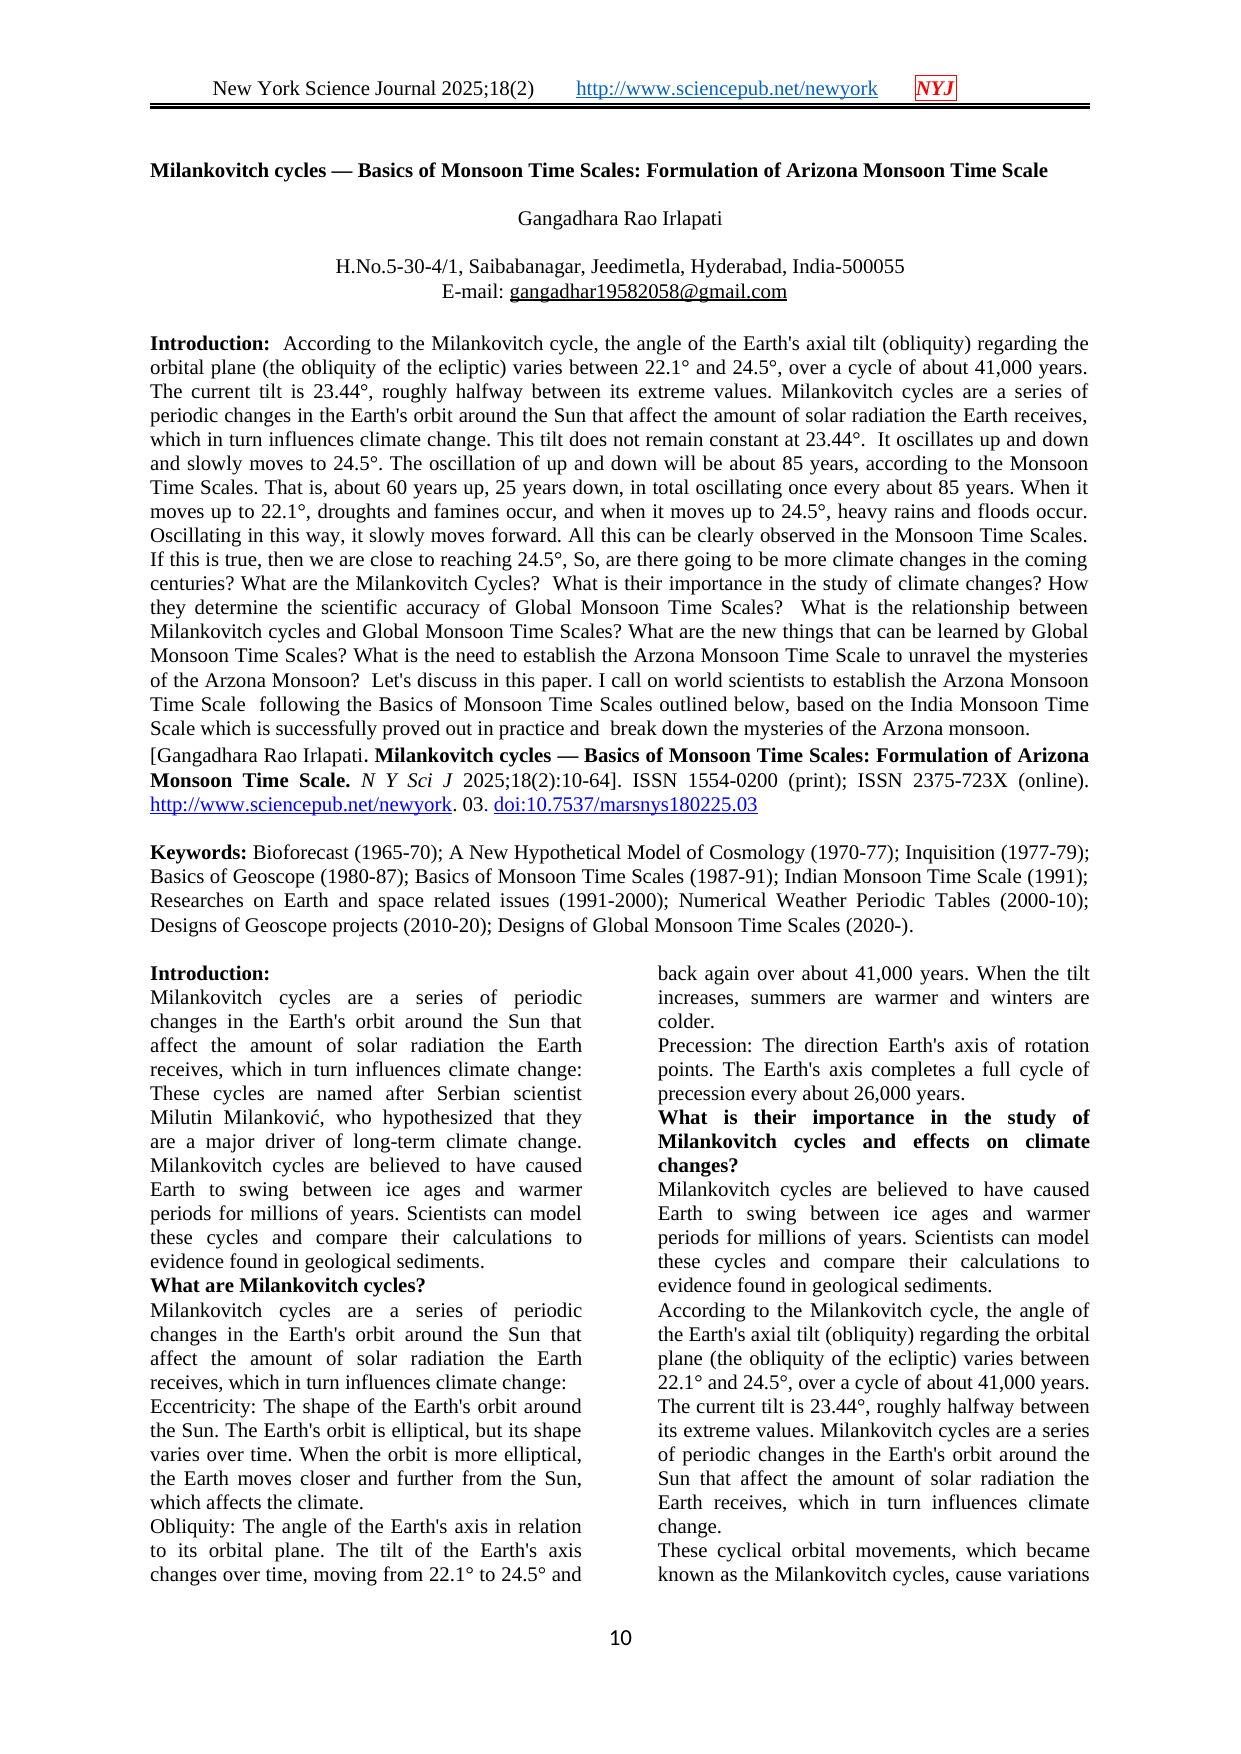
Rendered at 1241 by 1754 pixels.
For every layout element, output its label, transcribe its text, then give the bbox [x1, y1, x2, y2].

text Milankovitch cycles are a series of periodic changes in the Earth's orbit around the Sun that affect the amount of solar radiation the Earth receives, which in turn influences climate change: These cycles are named after Serbian scientist Milutin Milanković, who hypothesized that they are a major driver of long-term climate change. Milankovitch cycles are believed to have caused Earth to swing between ice ages and warmer periods for millions of years. Scientists can model these cycles and compare their calculations to evidence found in geological sediments. [150, 985, 583, 1273]
text Milankovitch cycles are believed to have caused Earth to swing between ice ages and warmer periods for millions of years. Scientists can model these cycles and compare their calculations to evidence found in geological sediments. [658, 1177, 1090, 1297]
text Introduction: According to the Milankovitch cycle, the angle of the Earth's axial tilt (obliquity) regarding the orbital plane (the obliquity of the ecliptic) varies between 22.1° and 24.5°, over a cycle of about 41,000 years. The current tilt is 23.44°, roughly halfway between its extreme values. Milankovitch cycles are a series of periodic changes in the Earth's orbit around the Sun that affect the amount of solar radiation the Earth receives, which in turn influences climate change. This tilt does not remain constant at 23.44°. It oscillates up and down and slowly moves to 24.5°. The oscillation of up and down will be about 85 years, according to the Monsoon Time Scales. That is, about 60 years up, 25 years down, in total oscillating once every about 85 years. When it moves up to 22.1°, droughts and famines occur, and when it moves up to 24.5°, heavy rains and floods occur. Oscillating in this way, it slowly moves forward. All this can be clearly observed in the Monsoon Time Scales. If this is true, then we are close to reaching 24.5°, So, are there going to be more climate changes in the coming centuries? What are the Milankovitch Cycles? What is their importance in the study of climate changes? How they determine the scientific accuracy of Global Monsoon Time Scales? What is the relationship between Milankovitch cycles and Global Monsoon Time Scales? What are the new things that can be learned by Global Monsoon Time Scales? What is the need to establish the Arzona Monsoon Time Scale to unravel the mysteries of the Arzona Monsoon? Let's discuss in this paper. I call on world scientists to establish the Arzona Monsoon Time Scale following the Basics of Monsoon Time Scales outlined below, based on the India Monsoon Time Scale which is successfully proved out in practice and break down the mysteries of the Arzona monsoon. [150, 331, 1090, 740]
text [Gangadhara Rao Irlapati. Milankovitch cycles — Basics of Monsoon Time Scales: Formulation of Arizona Monsoon Time Scale. N Y Sci J 2025;18(2):10-64]. ISSN 1554-0200 (print); ISSN 2375-723X (online). http://www.sciencepub.net/newyork. 03. doi:10.7537/marsnys180225.03 [150, 740, 1090, 816]
text What is their importance in the study of Milankovitch cycles and effects on climate changes? [658, 1105, 1090, 1177]
text According to the Milankovitch cycle, the angle of the Earth's axial tilt (obliquity) regarding the orbital plane (the obliquity of the ecliptic) varies between 22.1° and 24.5°, over a cycle of about 41,000 years. The current tilt is 23.44°, roughly halfway between its extreme values. Milankovitch cycles are a series of periodic changes in the Earth's orbit around the Sun that affect the amount of solar radiation the Earth receives, which in turn influences climate change. [658, 1297, 1090, 1538]
text Precession: The direction Earth's axis of rotation points. The Earth's axis completes a full cycle of precession every about 26,000 years. [658, 1033, 1090, 1105]
text Introduction: [150, 961, 583, 985]
text Keywords: Bioforecast (1965-70); A New Hypothetical Model of Cosmology (1970-77); Inquisition (1977-79); Basics of Geoscope (1980-87); Basics of Monsoon Time Scales (1987-91); Indian Monsoon Time Scale (1991); Researches on Earth and space related issues (1991-2000); Numerical Weather Periodic Tables (2000-10); Designs of Geoscope projects (2010-20); Designs of Global Monsoon Time Scales (2020-). [150, 840, 1090, 937]
text Milankovitch cycles are a series of periodic changes in the Earth's orbit around the Sun that affect the amount of solar radiation the Earth receives, which in turn influences climate change: [150, 1297, 583, 1394]
text What are Milankovitch cycles? [150, 1273, 583, 1297]
text Milankovitch cycles — Basics of Monsoon Time Scales: Formulation of Arizona Monsoon Time Scale [150, 158, 1090, 182]
text Obliquity: The angle of the Earth's axis in relation to its orbital plane. The tilt of the Earth's axis changes over time, moving from 22.1° to 24.5° and back again over about 41,000 years. When the tilt increases, summers are warmer and winters are colder. [658, 961, 1090, 1033]
text H.No.5-30-4/1, Saibabanagar, Jeedimetla, Hyderabad, India-500055 [150, 254, 1090, 278]
text Obliquity: The angle of the Earth's axis in relation to its orbital plane. The tilt of the Earth's axis changes over time, moving from 22.1° to 24.5° and back again over about 41,000 years. When the tilt increases, summers are warmer and winters are colder. [150, 1514, 583, 1586]
text E-mail: gangadhar19582058@gmail.com [150, 278, 1090, 303]
text Gangadhara Rao Irlapati [150, 206, 1090, 230]
text Eccentricity: The shape of the Earth's orbit around the Sun. The Earth's orbit is elliptical, but its shape varies over time. When the orbit is more elliptical, the Earth moves closer and further from the Sun, which affects the climate. [150, 1394, 583, 1514]
